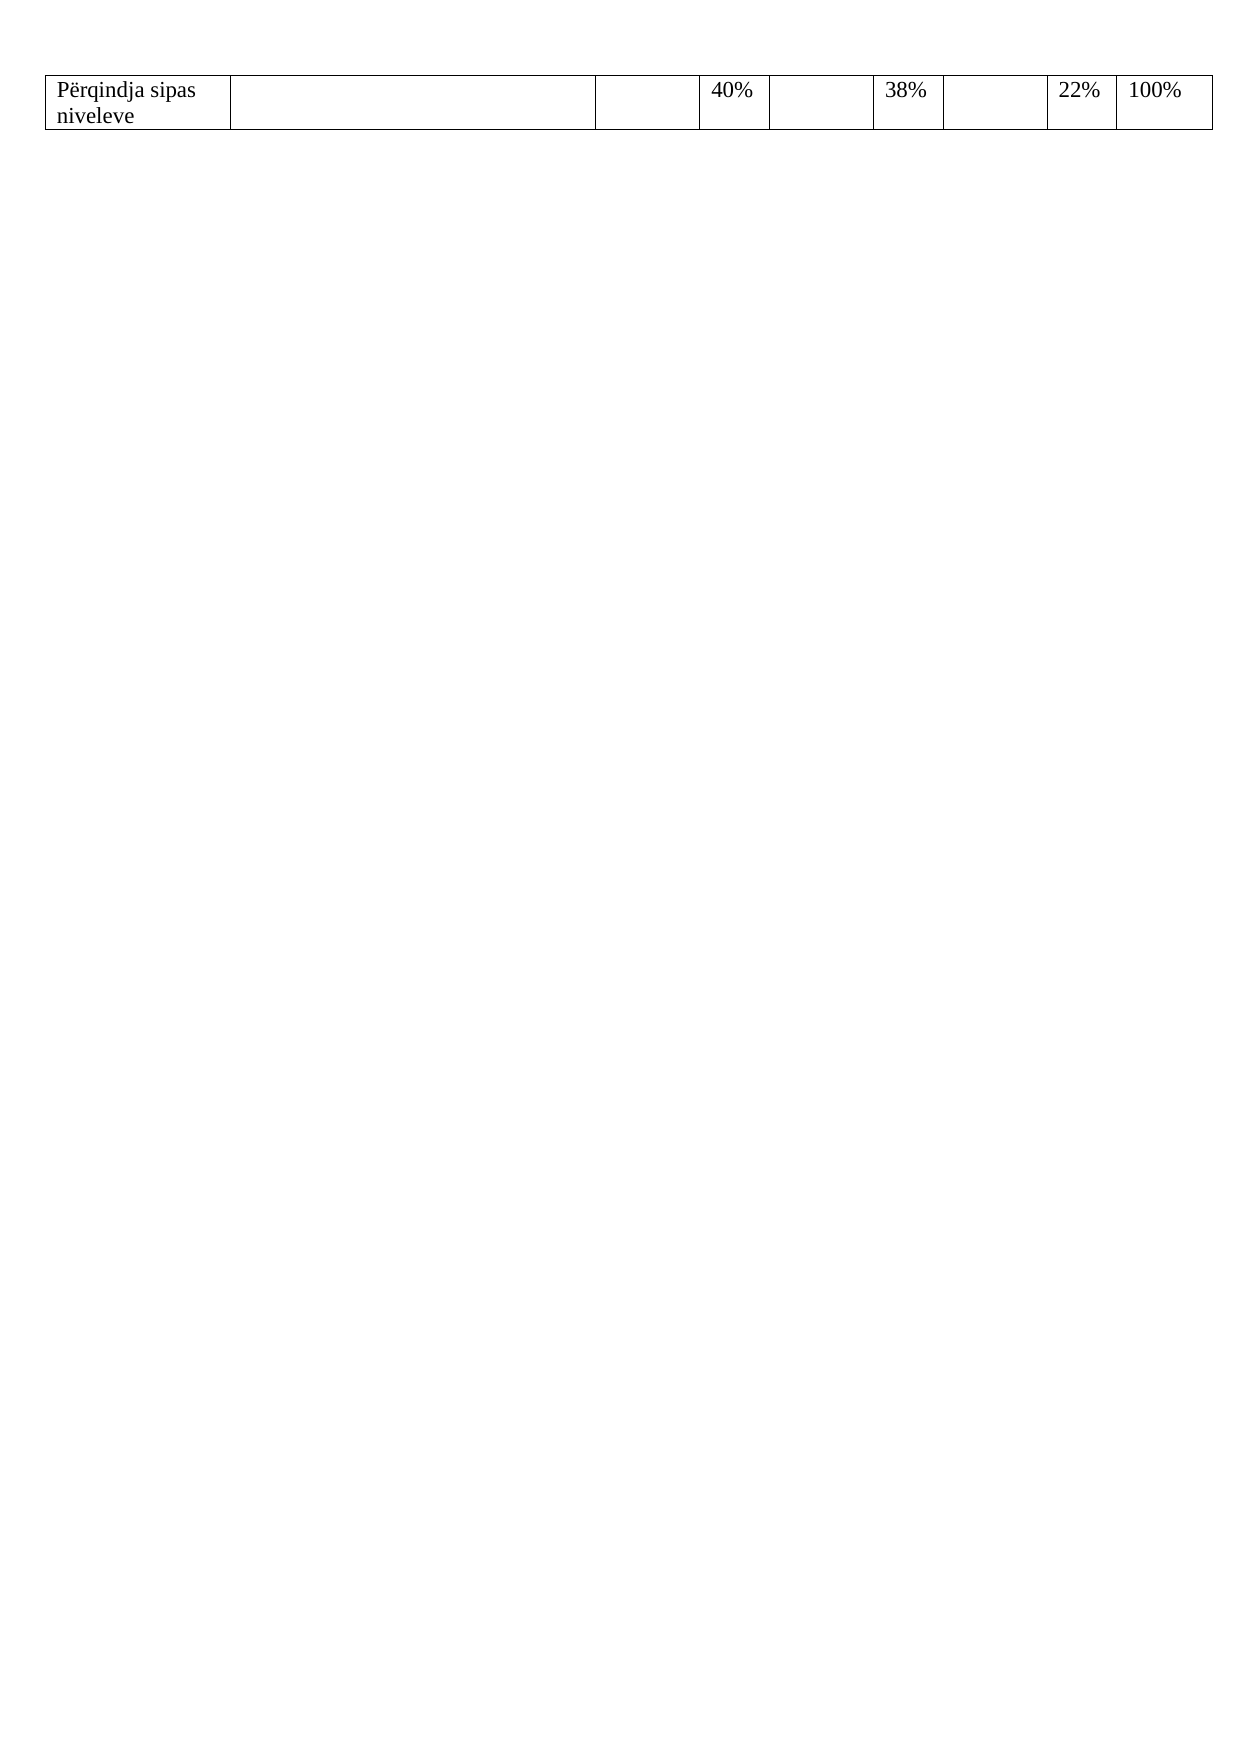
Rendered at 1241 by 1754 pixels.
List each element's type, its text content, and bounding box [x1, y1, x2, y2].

table_cell [770, 76, 873, 129]
table_cell [944, 76, 1047, 129]
table_cell [231, 76, 595, 129]
table_cell Përqindja sipas niveleve [46, 76, 230, 129]
table_cell 22% [1048, 76, 1116, 129]
table_cell [596, 76, 699, 129]
table_cell 38% [874, 76, 943, 129]
table_cell 100% [1117, 76, 1212, 129]
table_cell 40% [700, 76, 769, 129]
